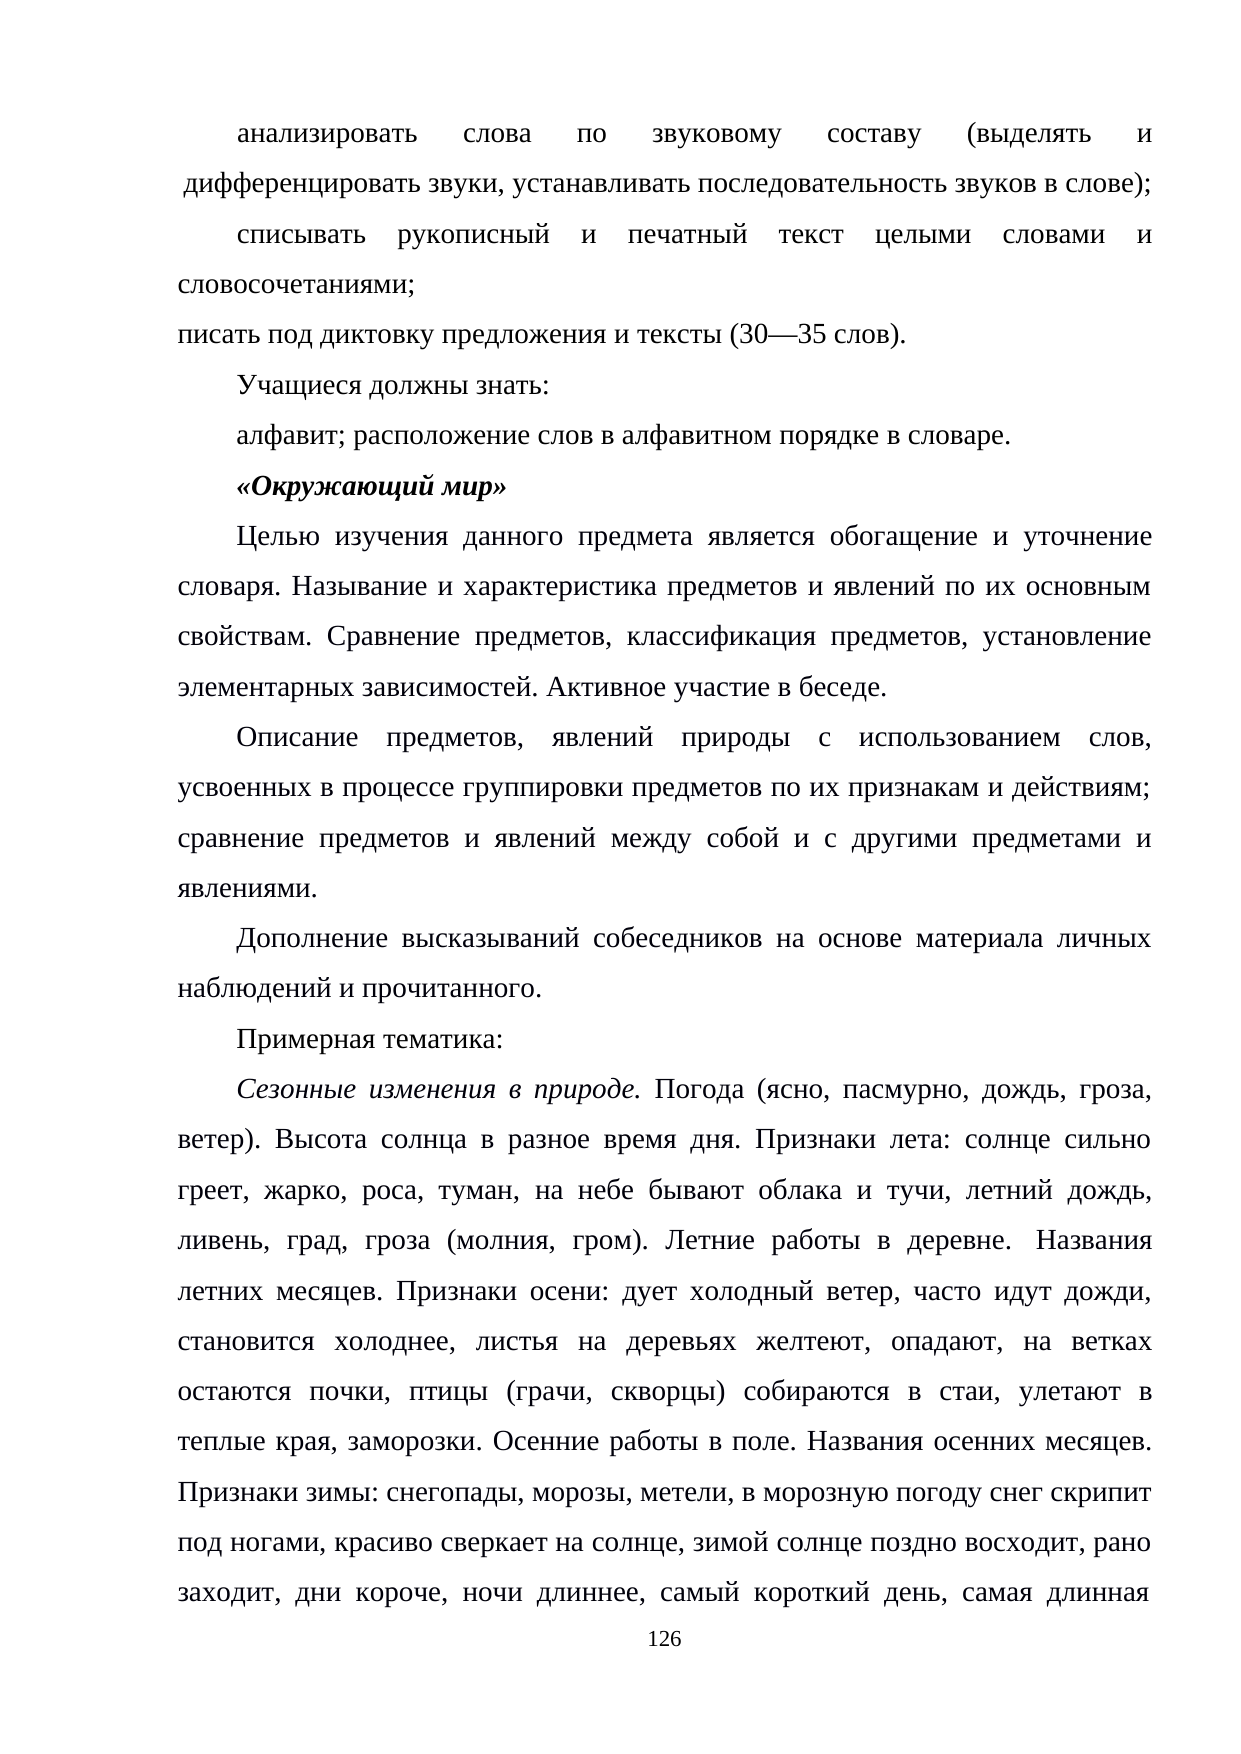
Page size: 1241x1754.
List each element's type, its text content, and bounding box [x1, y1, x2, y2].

text Описание предметов, явлений природы с использованием слов, усвоенных в процессе группировки предметов по их признакам и действиям; сравнение предметов и явлений между собой и с другими предметами и явлениями. [177, 719, 1152, 903]
text анализировать слова по звуковому составу (выделять и дифференцировать звуки, устанавливать последовательность звуков в слове); списывать рукописный и печатный текст целыми словами и [177, 115, 1152, 249]
text писать под диктовку предложения и тексты (30—35 слов). [177, 317, 1228, 350]
text словосочетаниями; [177, 266, 1228, 300]
text Дополнение высказываний собеседников на основе материала личных наблюдений и прочитанного. [177, 920, 1152, 1004]
subtitle «Окружающий мир» [236, 468, 1228, 502]
text Сезонные изменения в природе. Погода (ясно, пасмурно, дождь, гроза, ветер). Высота солнца в разное время дня. Признаки лета: солнце сильно греет, жарко, роса, туман, на небе бывают облака и тучи, летний дождь, ливень, град, гроза (молния, гром). Летние работы в деревне. Названия летних месяцев. Признаки осени: дует холодный ветер, часто идут дожди, становится холоднее, листья на деревьях желтеют, опадают, на ветках остаются почки, птицы (грачи, скворцы) собираются в стаи, улетают в теплые края, заморозки. Осенние работы в поле. Названия осенних месяцев. Признаки зимы: снегопады, морозы, метели, в морозную погоду снег скрипит под ногами, красиво сверкает на солнце, зимой солнце поздно восходит, рано заходит, дни короче, ночи длиннее, самый короткий день, самая длинная [177, 1071, 1152, 1608]
text Целью изучения данного предмета является обогащение и уточнение словаря. Называние и характеристика предметов и явлений по их основным свойствам. Сравнение предметов, классификация предметов, установление элементарных зависимостей. Активное участие в беседе. [177, 518, 1152, 702]
text Примерная тематика: [236, 1021, 1228, 1054]
text алфавит; расположение слов в алфавитном порядке в словаре. [236, 417, 1228, 451]
text Учащиеся должны знать: [236, 367, 1228, 401]
